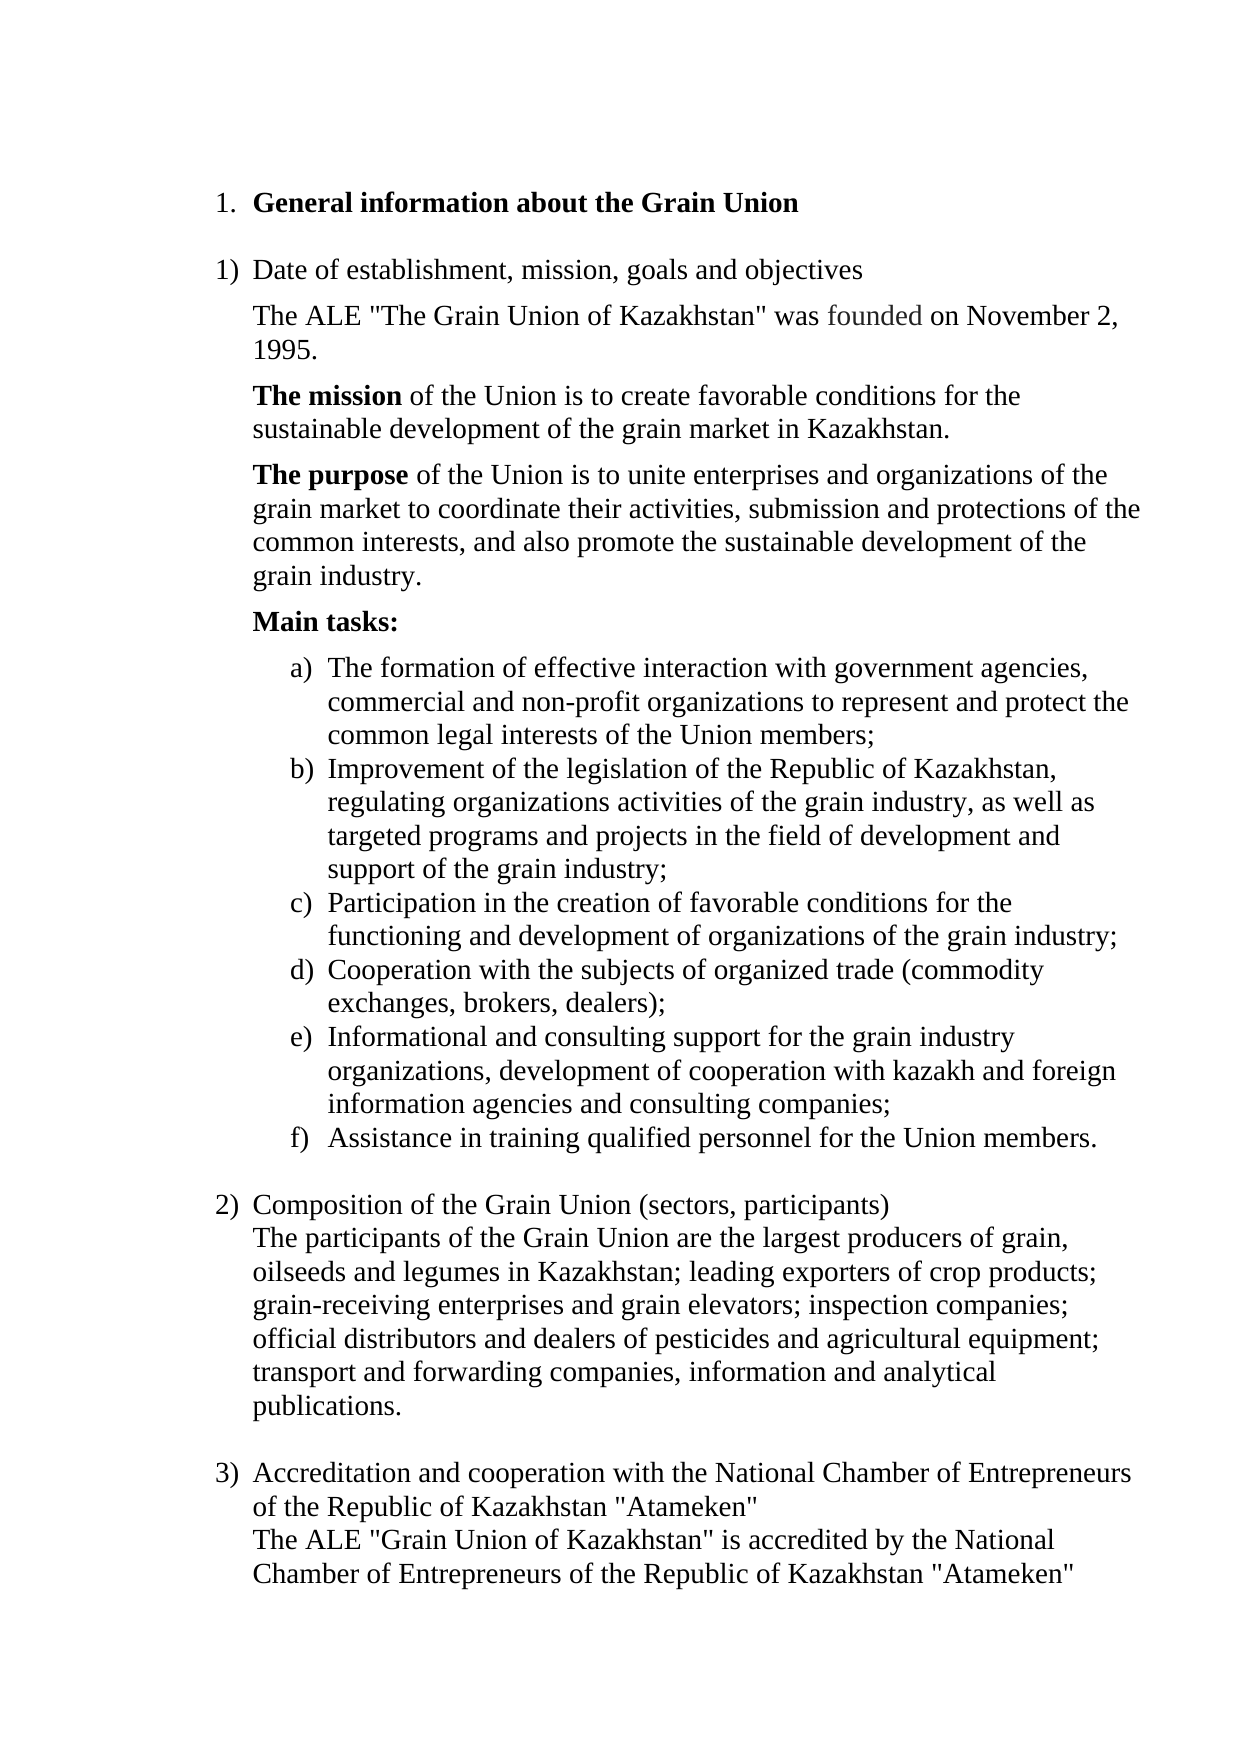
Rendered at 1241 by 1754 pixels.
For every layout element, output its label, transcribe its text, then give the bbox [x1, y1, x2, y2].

list Informational and consulting support for the grain industry organizations, development of cooperation with kazakh and foreign information agencies and consulting companies; [290, 1019, 1152, 1120]
list Cooperation with the subjects of organized trade (commodity exchanges, brokers, dealers); [290, 952, 1152, 1019]
list Participation in the creation of favorable conditions for the functioning and development of organizations of the grain industry; [290, 885, 1152, 952]
list The participants of the Grain Union are the largest producers of grain, oilseeds and legumes in Kazakhstan; leading exporters of crop products; grain-receiving enterprises and grain elevators; inspection companies; official distributors and dealers of pesticides and agricultural equipment; transport and forwarding companies, information and analytical publications. [252, 1220, 1152, 1422]
text Main tasks: [252, 604, 1152, 638]
text The mission of the Union is to create favorable conditions for the sustainable development of the grain market in Kazakhstan. [252, 378, 1152, 445]
list Assistance in training qualified personnel for the Union members. [290, 1120, 1152, 1153]
list Accreditation and cooperation with the National Chamber of Entrepreneurs of the Republic of Kazakhstan "Atameken" [215, 1455, 1152, 1522]
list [252, 1522, 1152, 1589]
text The ALE "The Grain Union of Kazakhstan" was founded on November 2, 1995. [252, 298, 1152, 365]
text The purpose of the Union is to unite enterprises and organizations of the grain market to coordinate their activities, submission and protections of the common interests, and also promote the sustainable development of the grain industry. [252, 457, 1152, 592]
list General information about the Grain Union [215, 185, 1152, 219]
list Date of establishment, mission, goals and objectives [215, 252, 1152, 286]
list Improvement of the legislation of the Republic of Kazakhstan, regulating organizations activities of the grain industry, as well as targeted programs and projects in the field of development and support of the grain industry; [290, 751, 1152, 885]
list Composition of the Grain Union (sectors, participants) [215, 1187, 1152, 1220]
list The formation of effective interaction with government agencies, commercial and non-profit organizations to represent and protect the common legal interests of the Union members; [290, 650, 1152, 751]
